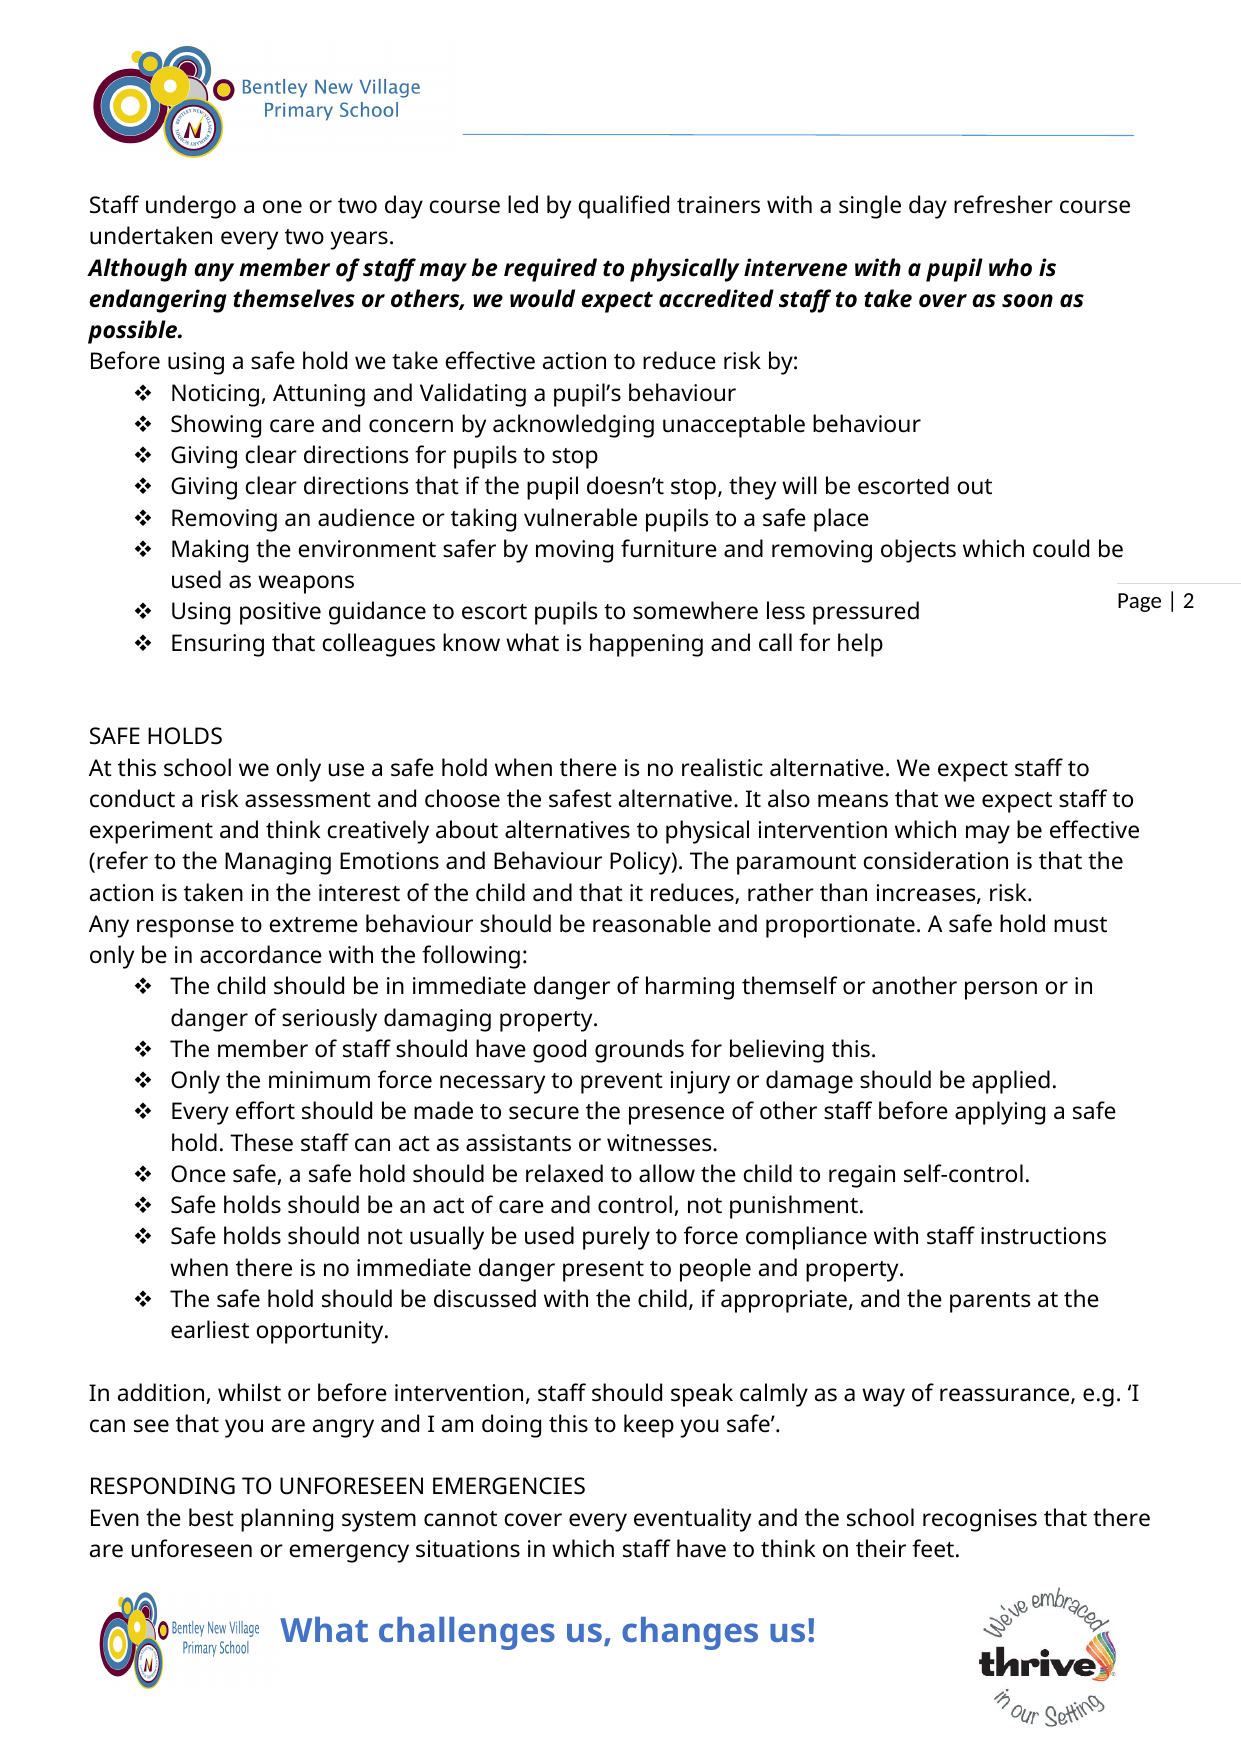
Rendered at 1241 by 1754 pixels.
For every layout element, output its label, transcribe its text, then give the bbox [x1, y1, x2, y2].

text Staff undergo a one or two day course led by qualified trainers with a single day refresher course undertaken every two years. [89, 189, 1152, 251]
list The child should be in immediate danger of harming themself or another person or in danger of seriously damaging property. [133, 970, 1152, 1033]
list Removing an audience or taking vulnerable pupils to a safe place [133, 501, 1152, 533]
list Making the environment safer by moving furniture and removing objects which could be used as weapons [133, 533, 1152, 595]
text Any response to extreme behaviour should be reasonable and proportionate. A safe hold must only be in accordance with the following: [89, 908, 1152, 970]
list The member of staff should have good grounds for believing this. [133, 1033, 1152, 1064]
text Although any member of staff may be required to physically intervene with a pupil who is endangering themselves or others, we would expect accredited staff to take over as soon as possible. [89, 251, 1152, 345]
text Before using a safe hold we take effective action to reduce risk by: [89, 345, 1152, 376]
list Showing care and concern by acknowledging unacceptable behaviour [133, 408, 1152, 439]
list Every effort should be made to secure the presence of other staff before applying a safe hold. These staff can act as assistants or witnesses. [133, 1095, 1152, 1158]
list Noticing, Attuning and Validating a pupil’s behaviour [133, 376, 1152, 408]
list The safe hold should be discussed with the child, if appropriate, and the parents at the earliest opportunity. [133, 1283, 1152, 1345]
picture [88, 41, 463, 158]
list Using positive guidance to escort pupils to somewhere less pressured [133, 595, 1152, 626]
list Only the minimum force necessary to prevent injury or damage should be applied. [133, 1064, 1152, 1095]
text In addition, whilst or before intervention, staff should speak calmly as a way of reassurance, e.g. ‘I can see that you are angry and I am doing this to keep you safe’. [89, 1376, 1152, 1439]
text At this school we only use a safe hold when there is no realistic alternative. We expect staff to conduct a risk assessment and choose the safest alternative. It also means that we expect staff to experiment and think creatively about alternatives to physical intervention which may be effective (refer to the Managing Emotions and Behaviour Policy). The paramount consideration is that the action is taken in the interest of the child and that it reduces, rather than increases, risk. [89, 751, 1152, 908]
list Giving clear directions that if the pupil doesn’t stop, they will be escorted out [133, 470, 1152, 501]
picture [973, 1580, 1121, 1727]
list Ensuring that colleagues know what is happening and call for help [133, 626, 1152, 658]
list Safe holds should be an act of care and control, not punishment. [133, 1189, 1152, 1220]
list Once safe, a safe hold should be relaxed to allow the child to regain self-control. [133, 1158, 1152, 1189]
picture [97, 1588, 279, 1689]
text SAFE HOLDS [89, 720, 1152, 751]
text Even the best planning system cannot cover every eventuality and the school recognises that there are unforeseen or emergency situations in which staff have to think on their feet. [89, 1501, 1152, 1564]
text RESPONDING TO UNFORESEEN EMERGENCIES [89, 1470, 1152, 1501]
list Safe holds should not usually be used purely to force compliance with staff instructions when there is no immediate danger present to people and property. [133, 1220, 1152, 1283]
list Giving clear directions for pupils to stop [133, 439, 1152, 470]
